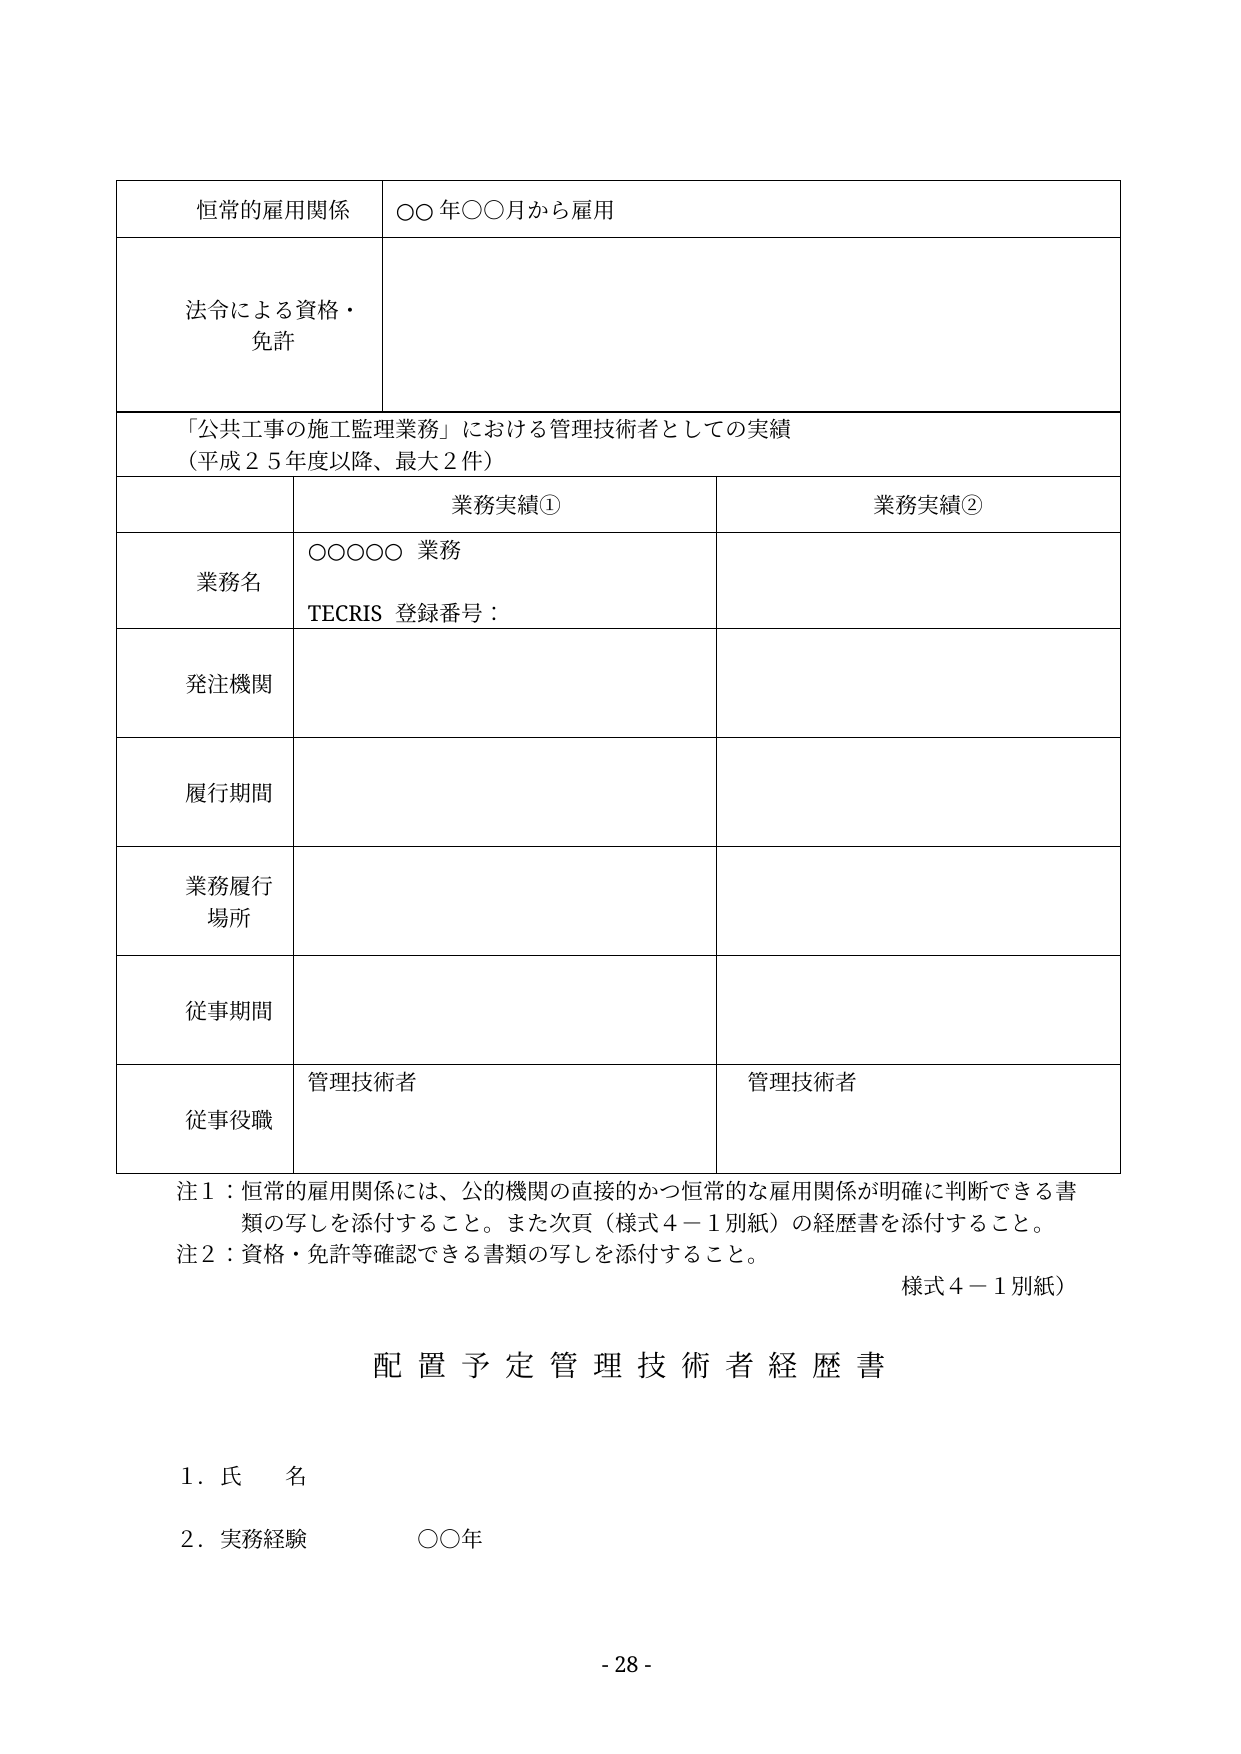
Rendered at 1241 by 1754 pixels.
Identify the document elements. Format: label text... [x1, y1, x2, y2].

table_cell 業務実績① [294, 477, 716, 532]
table_cell 法令による資格・免許 [117, 238, 382, 411]
text 配置予定管理技術者経歴書 [220, 1332, 1032, 1396]
table_cell [717, 629, 1120, 737]
table_cell 業務名 [117, 533, 293, 628]
table_cell 業務履行場所 [117, 847, 293, 955]
table_cell [717, 956, 1120, 1064]
table_cell [117, 477, 293, 532]
table_cell [294, 847, 716, 955]
table_cell [383, 238, 1120, 411]
table_cell [294, 629, 716, 737]
table_cell 管理技術者 [294, 1065, 716, 1173]
table_cell 発注機関 [117, 629, 293, 737]
text １．氏 名 [176, 1459, 1077, 1491]
table_cell 履行期間 [117, 738, 293, 846]
table_cell 恒常的雇用関係 [117, 181, 382, 237]
table_cell [717, 533, 1120, 628]
table_cell [294, 956, 716, 1064]
table_cell ○○年○○月から雇用 [383, 181, 1120, 237]
table_cell [294, 738, 716, 846]
text 注２：資格・免許等確認できる書類の写しを添付すること。 [176, 1237, 1077, 1269]
text ２．実務経験 ○○年 [176, 1522, 1077, 1554]
table_cell 従事期間 [117, 956, 293, 1064]
table_cell 従事役職 [117, 1065, 293, 1173]
text 様式４－１別紙） [176, 1269, 1077, 1301]
table_cell 「公共工事の施工監理業務」における管理技術者としての実績 （平成２５年度以降、最大２件） [117, 413, 1120, 476]
table_cell [717, 738, 1120, 846]
table_cell 業務実績② [717, 477, 1120, 532]
table_cell ○○○○○業務 TECRIS登録番号： [294, 533, 716, 628]
table_cell [717, 847, 1120, 955]
table_cell 管理技術者 [717, 1065, 1120, 1173]
text 注１：恒常的雇用関係には、公的機関の直接的かつ恒常的な雇用関係が明確に判断できる書類の写しを添付すること。また次頁（様式４－１別紙）の経歴書を添付すること。 [176, 1174, 1077, 1237]
